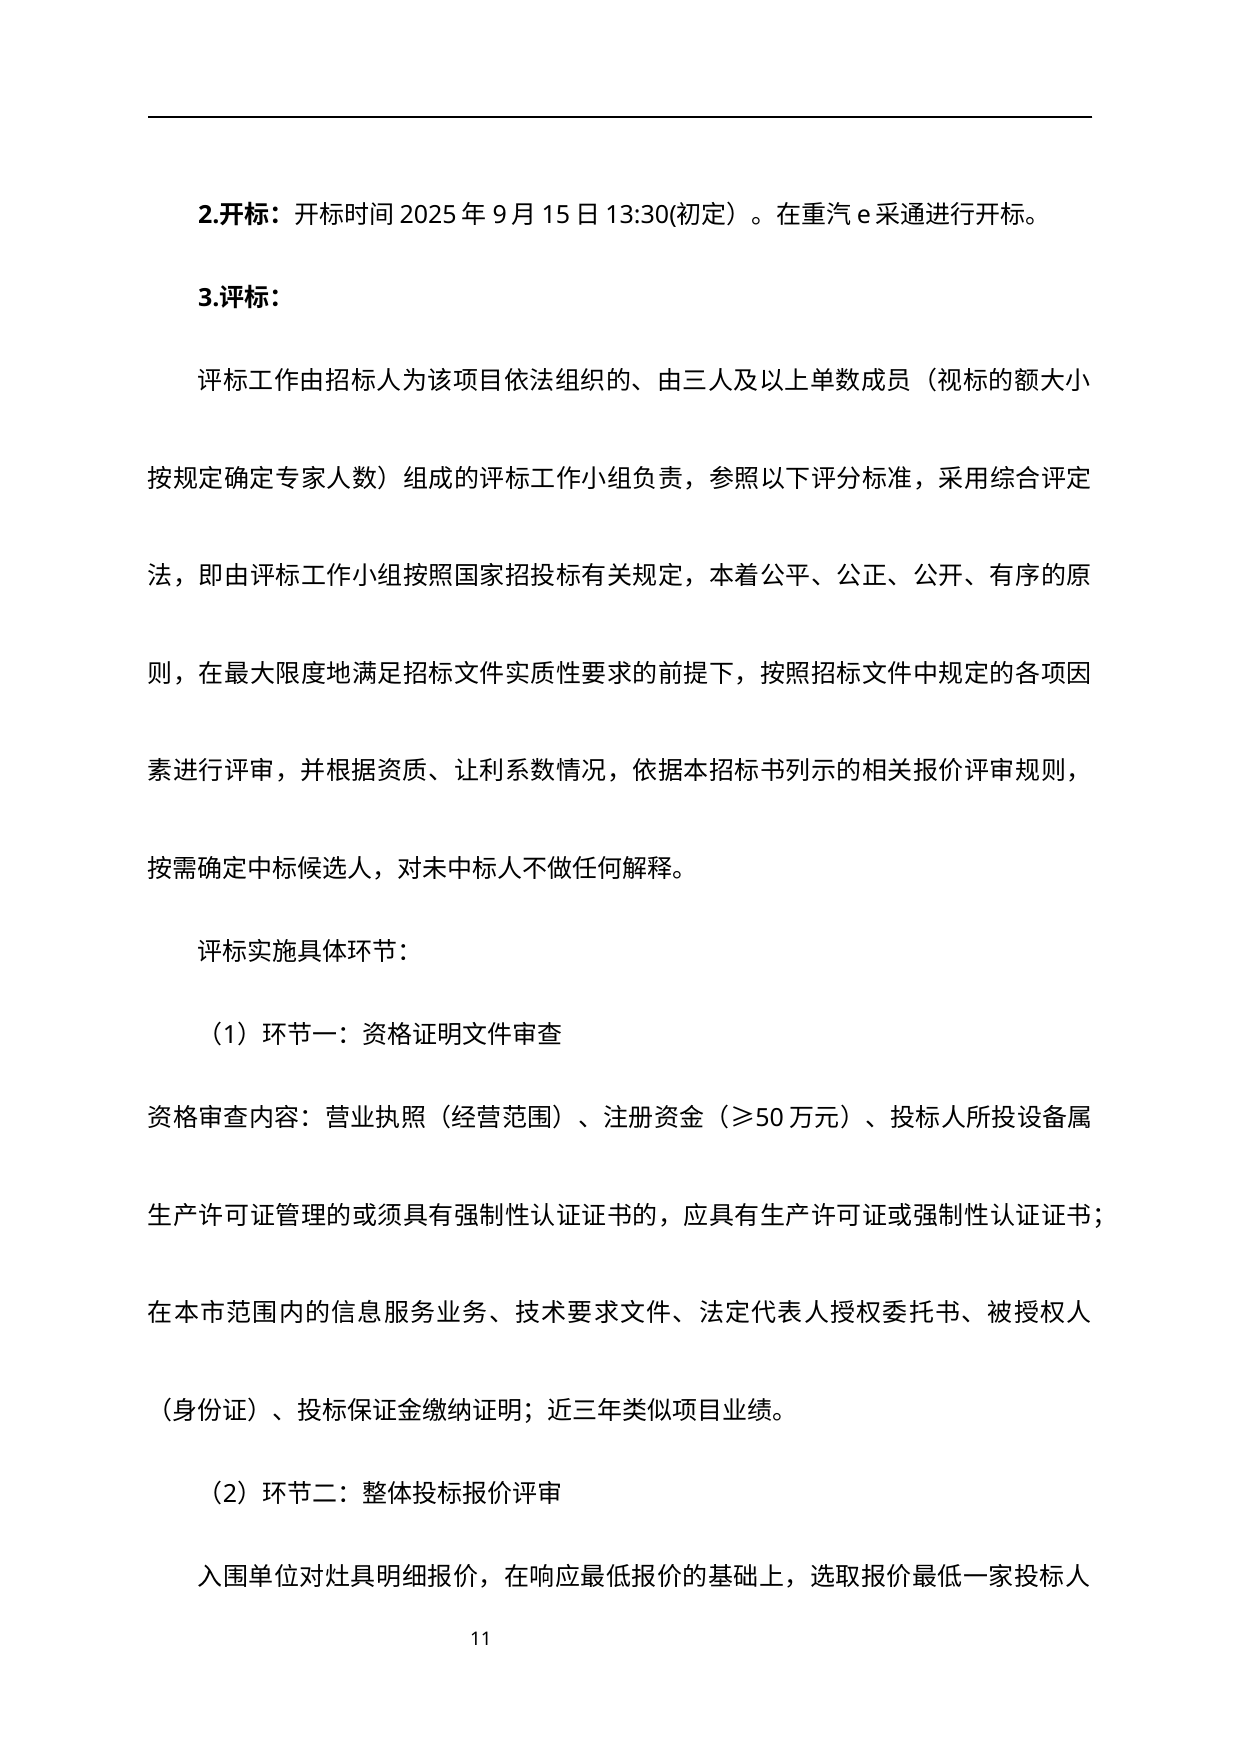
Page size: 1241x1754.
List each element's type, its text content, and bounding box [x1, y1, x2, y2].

text （2）环节二：整体投标报价评审 [148, 1459, 1092, 1524]
text 资格审查内容：营业执照（经营范围）、注册资金（≥50万元）、投标人所投设备属生产许可证管理的或须具有强制性认证证书的，应具有生产许可证或强制性认证证书；在本市范围内的信息服务业务、技术要求文件、法定代表人授权委托书、被授权人（身份证）、投标保证金缴纳证明；近三年类似项目业绩。 [148, 1083, 1092, 1441]
text 3.评标： [148, 263, 1092, 328]
text （1）环节一：资格证明文件审查 [148, 1000, 1092, 1065]
text 评标工作由招标人为该项目依法组织的、由三人及以上单数成员（视标的额大小按规定确定专家人数）组成的评标工作小组负责，参照以下评分标准，采用综合评定法，即由评标工作小组按照国家招投标有关规定，本着公平、公正、公开、有序的原则，在最大限度地满足招标文件实质性要求的前提下，按照招标文件中规定的各项因素进行评审，并根据资质、让利系数情况，依据本招标书列示的相关报价评审规则，按需确定中标候选人，对未中标人不做任何解释。 [148, 346, 1092, 899]
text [148, 1542, 1092, 1607]
text 2.开标：开标时间2025年 9月15日13:30(初定）。在重汽e采通进行开标。 [148, 180, 1092, 245]
text 评标实施具体环节： [148, 917, 1092, 982]
